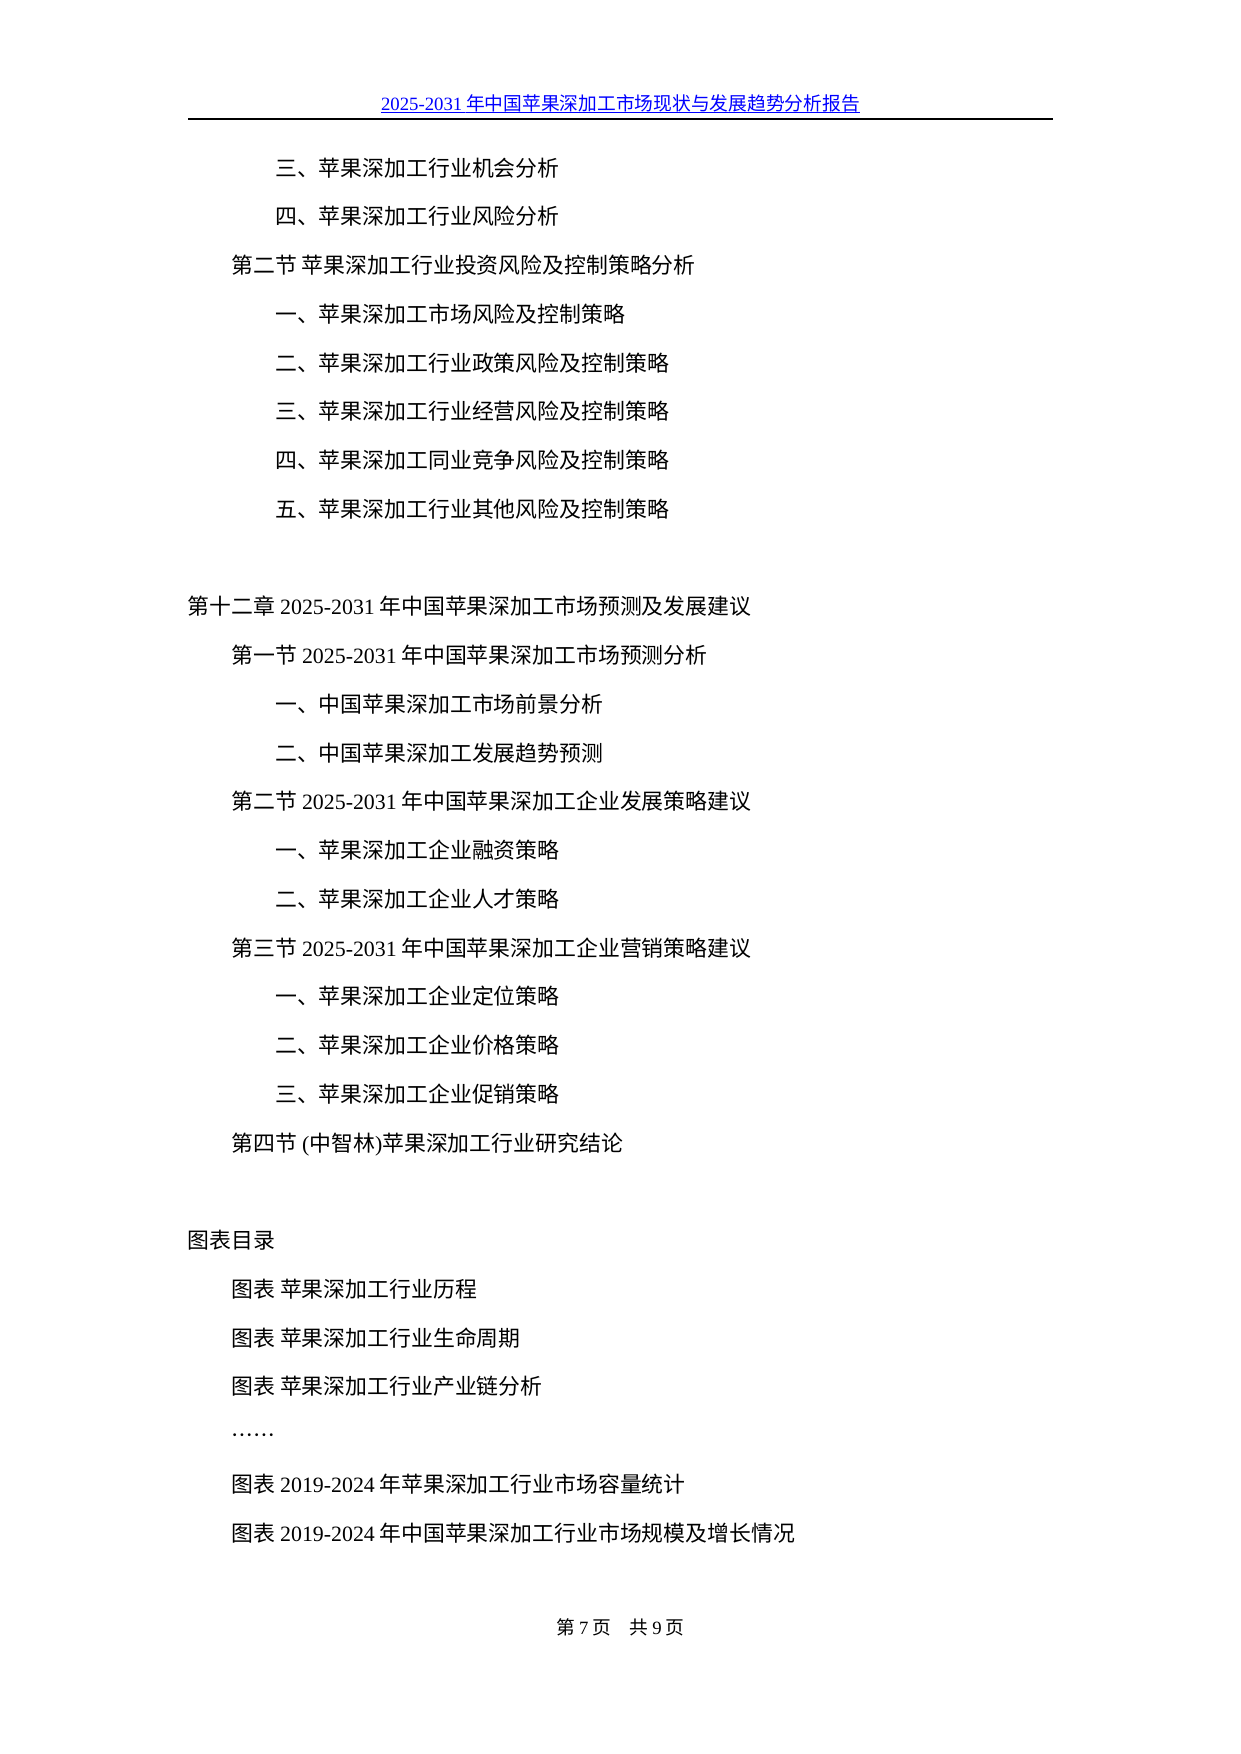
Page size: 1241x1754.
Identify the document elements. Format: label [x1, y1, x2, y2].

text [187, 150, 1053, 1548]
